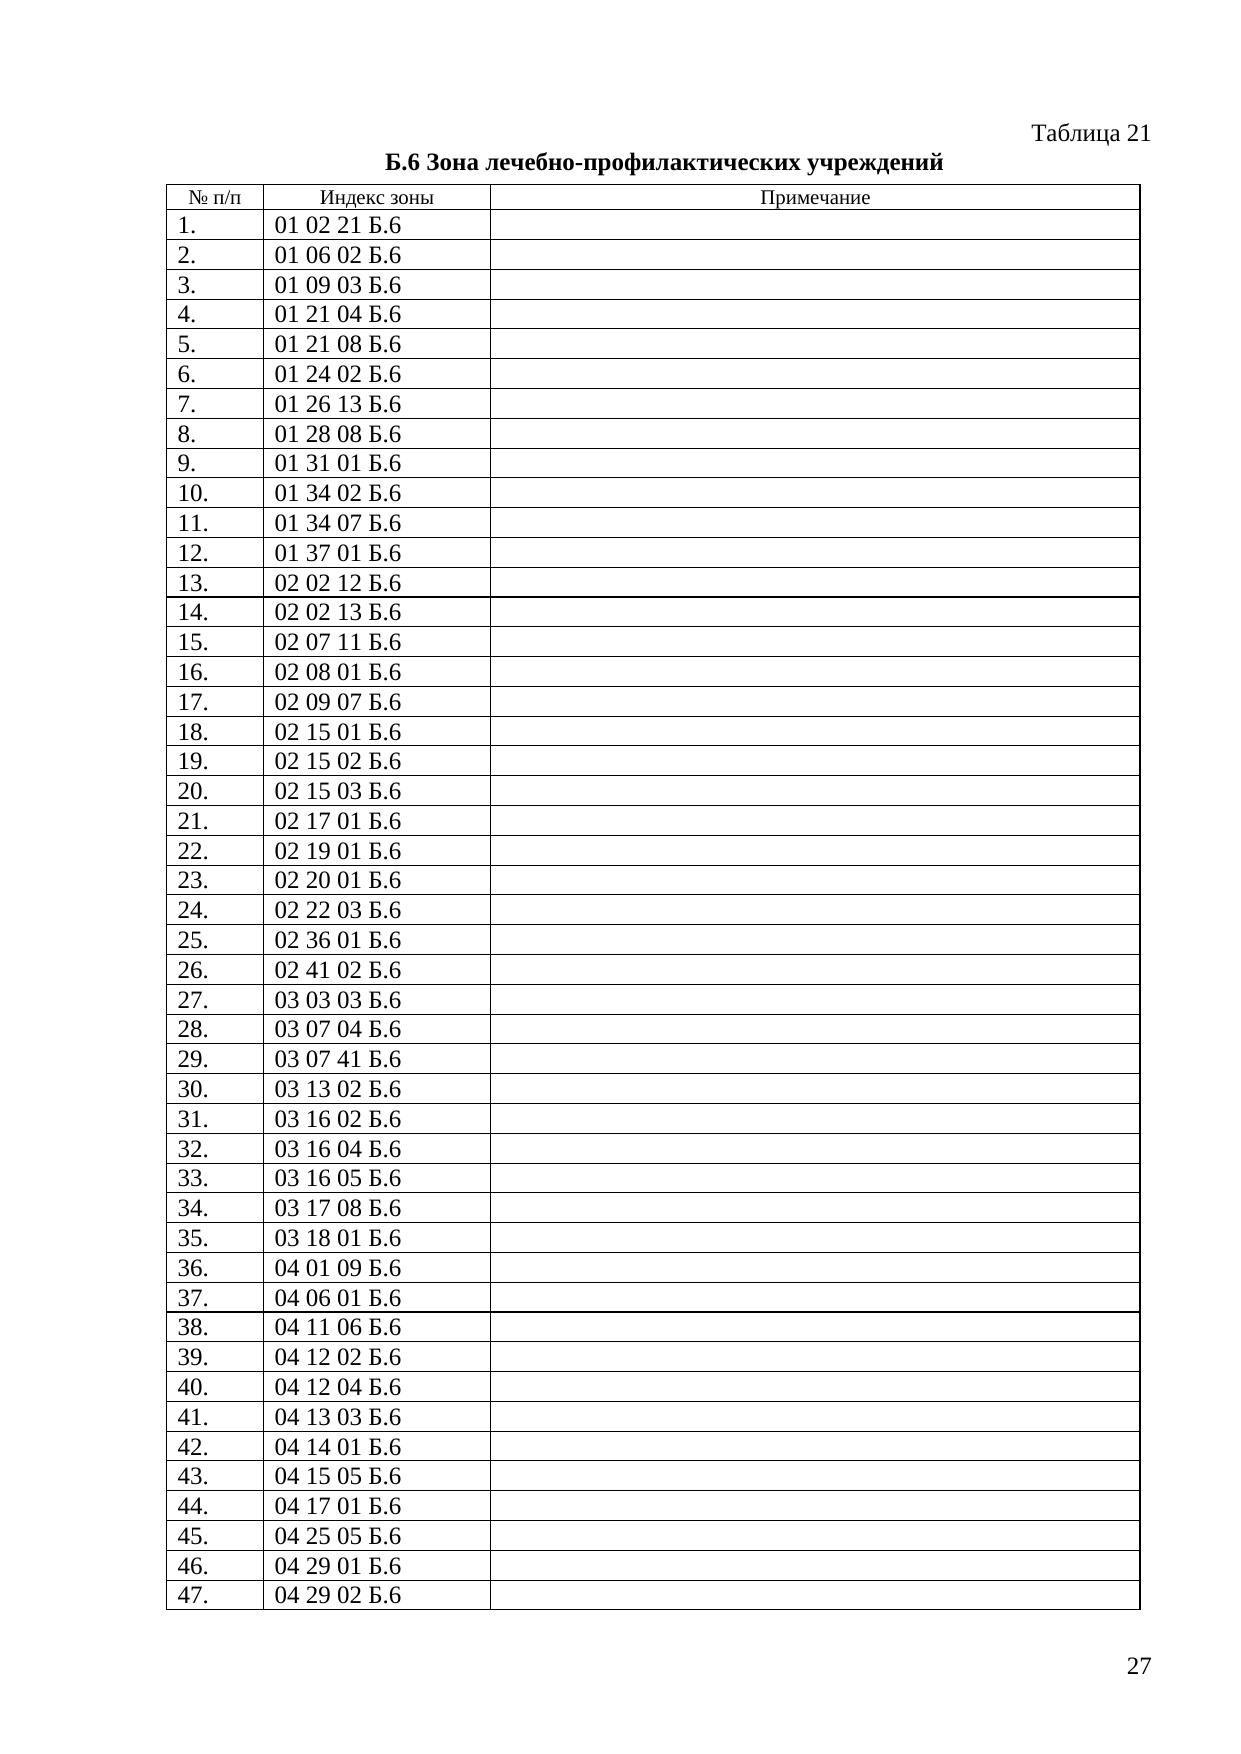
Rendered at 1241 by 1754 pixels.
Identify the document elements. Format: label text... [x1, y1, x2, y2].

text Таблица 21 [177, 118, 1152, 147]
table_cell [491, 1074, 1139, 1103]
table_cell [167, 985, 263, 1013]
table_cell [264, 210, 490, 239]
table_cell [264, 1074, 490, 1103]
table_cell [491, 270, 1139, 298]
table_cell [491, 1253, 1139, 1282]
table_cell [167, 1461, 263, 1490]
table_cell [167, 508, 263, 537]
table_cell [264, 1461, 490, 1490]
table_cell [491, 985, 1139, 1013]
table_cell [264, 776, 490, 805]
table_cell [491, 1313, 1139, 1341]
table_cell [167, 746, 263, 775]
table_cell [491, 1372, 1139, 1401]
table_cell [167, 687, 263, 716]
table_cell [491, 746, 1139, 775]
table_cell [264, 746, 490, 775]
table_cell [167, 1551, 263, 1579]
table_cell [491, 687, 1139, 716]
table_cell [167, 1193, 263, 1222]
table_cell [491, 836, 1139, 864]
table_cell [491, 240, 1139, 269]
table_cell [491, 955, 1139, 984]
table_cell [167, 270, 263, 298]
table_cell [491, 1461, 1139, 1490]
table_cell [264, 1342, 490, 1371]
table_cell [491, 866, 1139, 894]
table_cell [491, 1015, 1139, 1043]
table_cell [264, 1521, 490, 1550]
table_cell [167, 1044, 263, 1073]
text Б.6 Зона лечебно-профилактических учреждений [177, 147, 1152, 176]
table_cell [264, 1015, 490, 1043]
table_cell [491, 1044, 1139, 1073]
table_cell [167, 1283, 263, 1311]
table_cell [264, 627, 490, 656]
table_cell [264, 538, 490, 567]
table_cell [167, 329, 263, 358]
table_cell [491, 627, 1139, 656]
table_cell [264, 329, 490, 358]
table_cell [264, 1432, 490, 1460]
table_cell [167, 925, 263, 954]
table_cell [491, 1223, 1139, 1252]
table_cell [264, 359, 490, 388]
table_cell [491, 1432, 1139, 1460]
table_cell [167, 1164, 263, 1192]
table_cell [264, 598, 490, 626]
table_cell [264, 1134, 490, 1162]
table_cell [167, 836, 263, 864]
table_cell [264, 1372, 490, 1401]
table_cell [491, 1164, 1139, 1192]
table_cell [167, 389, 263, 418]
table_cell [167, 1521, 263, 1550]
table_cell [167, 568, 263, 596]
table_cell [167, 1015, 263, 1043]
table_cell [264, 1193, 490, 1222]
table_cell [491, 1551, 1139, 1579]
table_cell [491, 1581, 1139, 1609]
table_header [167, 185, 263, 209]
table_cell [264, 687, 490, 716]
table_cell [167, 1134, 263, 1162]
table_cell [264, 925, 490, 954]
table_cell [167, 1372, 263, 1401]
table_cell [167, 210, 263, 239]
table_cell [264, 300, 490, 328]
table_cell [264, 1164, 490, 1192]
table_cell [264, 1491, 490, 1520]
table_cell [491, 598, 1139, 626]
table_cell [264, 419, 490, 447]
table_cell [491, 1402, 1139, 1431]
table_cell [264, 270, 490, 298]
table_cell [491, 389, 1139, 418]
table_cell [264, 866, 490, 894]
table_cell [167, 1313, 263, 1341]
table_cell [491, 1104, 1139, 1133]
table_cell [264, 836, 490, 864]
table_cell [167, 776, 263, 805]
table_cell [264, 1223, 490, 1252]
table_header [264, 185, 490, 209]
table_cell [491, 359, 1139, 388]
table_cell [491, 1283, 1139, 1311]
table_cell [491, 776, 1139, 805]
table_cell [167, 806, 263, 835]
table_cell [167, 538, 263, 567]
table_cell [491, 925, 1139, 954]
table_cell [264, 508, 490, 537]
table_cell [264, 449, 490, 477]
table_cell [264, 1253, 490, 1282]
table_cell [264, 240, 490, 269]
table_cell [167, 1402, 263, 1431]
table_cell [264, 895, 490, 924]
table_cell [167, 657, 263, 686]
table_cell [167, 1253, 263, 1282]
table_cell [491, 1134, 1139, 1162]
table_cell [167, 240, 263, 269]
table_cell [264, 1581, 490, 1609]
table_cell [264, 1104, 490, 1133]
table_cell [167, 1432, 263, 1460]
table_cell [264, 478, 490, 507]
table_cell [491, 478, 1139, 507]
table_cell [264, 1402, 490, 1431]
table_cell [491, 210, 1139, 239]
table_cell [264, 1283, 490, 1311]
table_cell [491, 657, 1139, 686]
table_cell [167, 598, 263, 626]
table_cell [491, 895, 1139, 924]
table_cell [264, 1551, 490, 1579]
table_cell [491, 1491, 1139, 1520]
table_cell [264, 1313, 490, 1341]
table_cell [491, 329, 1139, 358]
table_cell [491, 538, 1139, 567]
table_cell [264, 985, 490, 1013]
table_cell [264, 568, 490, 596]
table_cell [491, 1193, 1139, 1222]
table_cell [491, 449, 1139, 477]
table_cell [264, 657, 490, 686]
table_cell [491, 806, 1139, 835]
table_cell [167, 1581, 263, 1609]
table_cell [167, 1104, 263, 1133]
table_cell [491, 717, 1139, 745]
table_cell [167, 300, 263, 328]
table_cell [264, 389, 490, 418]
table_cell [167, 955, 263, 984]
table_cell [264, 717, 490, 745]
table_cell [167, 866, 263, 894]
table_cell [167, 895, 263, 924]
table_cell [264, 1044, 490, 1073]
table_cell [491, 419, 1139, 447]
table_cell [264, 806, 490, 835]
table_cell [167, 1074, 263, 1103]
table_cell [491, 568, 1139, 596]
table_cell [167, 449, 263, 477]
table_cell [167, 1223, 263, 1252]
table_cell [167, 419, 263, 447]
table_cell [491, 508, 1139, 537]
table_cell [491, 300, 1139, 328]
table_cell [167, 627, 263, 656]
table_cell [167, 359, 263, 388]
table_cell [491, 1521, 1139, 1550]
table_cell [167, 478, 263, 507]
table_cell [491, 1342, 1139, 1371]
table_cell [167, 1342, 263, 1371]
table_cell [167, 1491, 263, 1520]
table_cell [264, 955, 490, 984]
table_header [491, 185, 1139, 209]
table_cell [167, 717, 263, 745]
